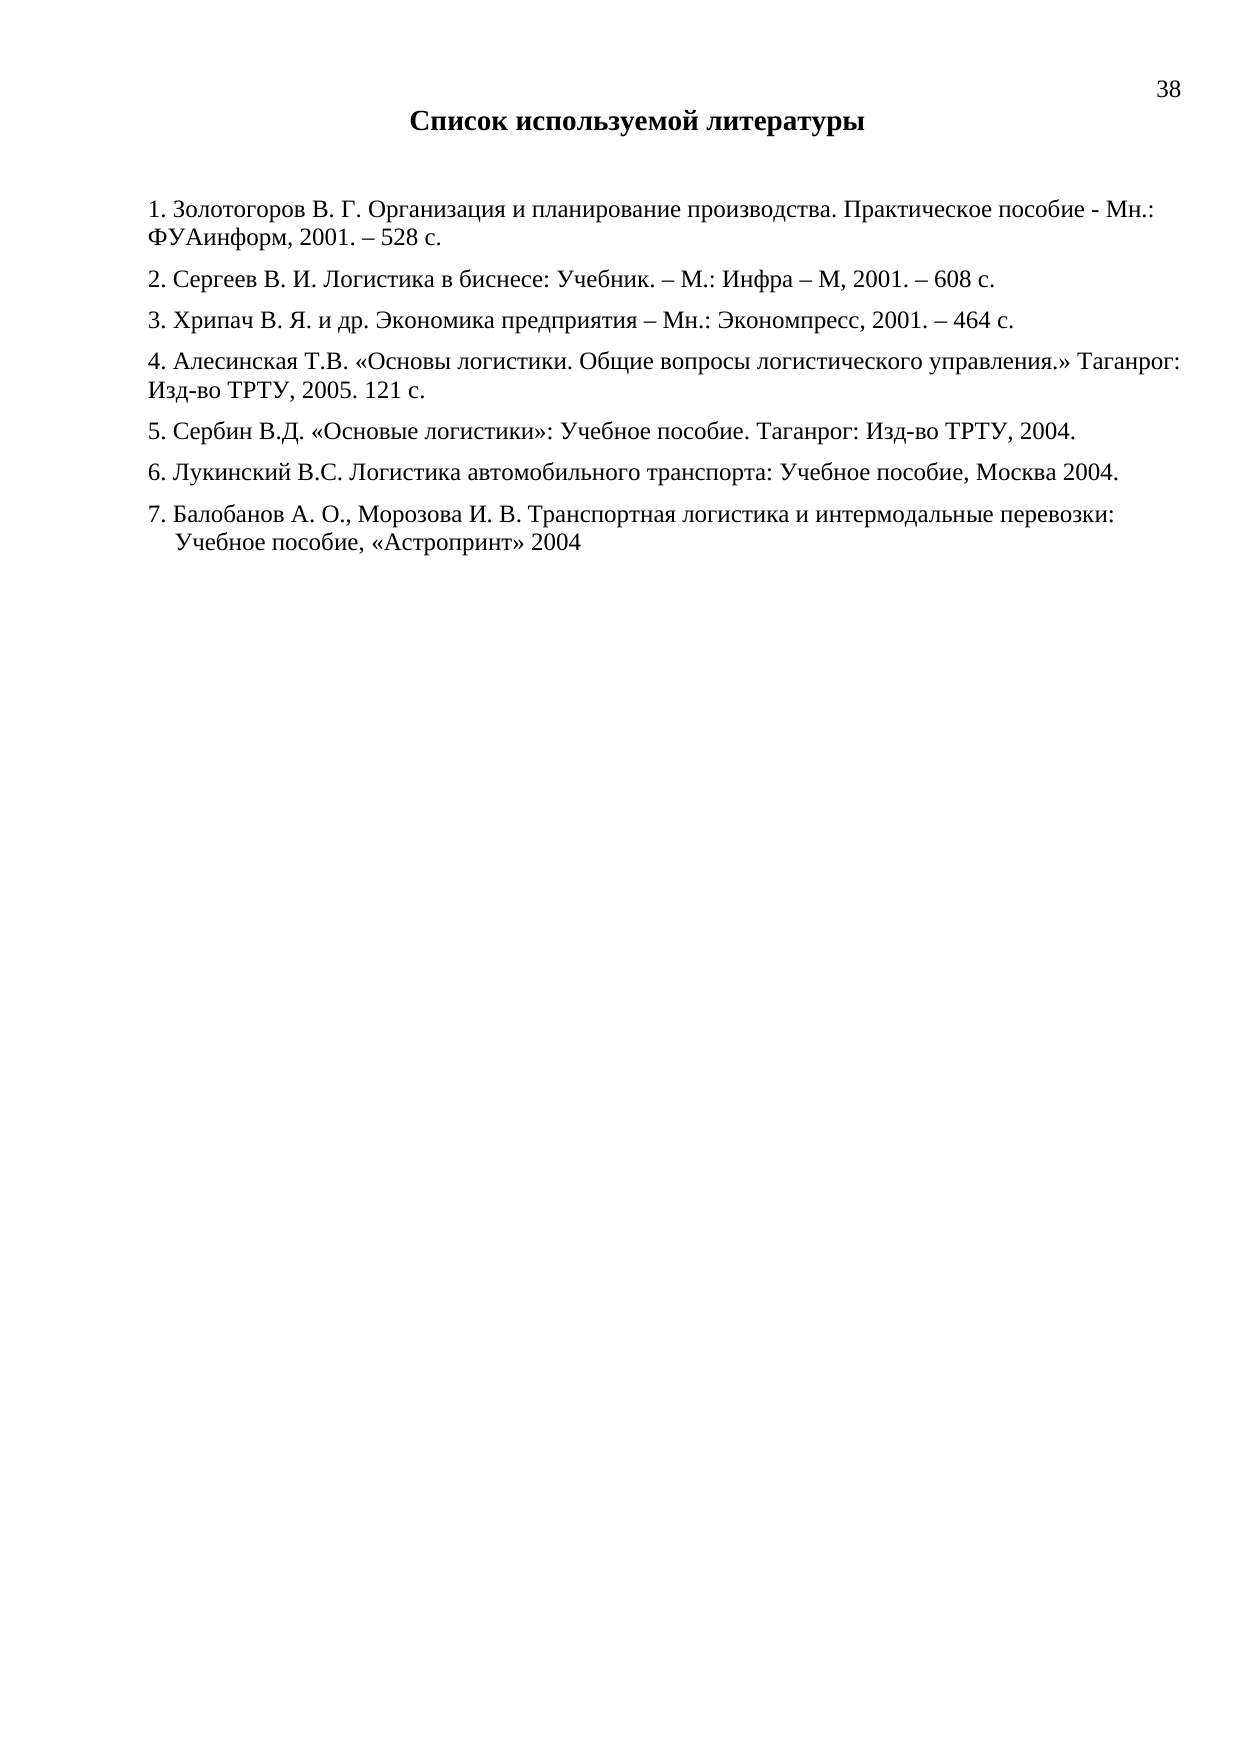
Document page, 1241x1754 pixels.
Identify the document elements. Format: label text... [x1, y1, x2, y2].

text 7. Балобанов А. О., Морозова И. В. Транспортная логистика и интермодальные перевозки: [118, 499, 1181, 527]
text 1. Золотогоров В. Г. Организация и планирование производства. Практическое пособие - Мн.: ФУАинформ, 2001. – 528 с. [148, 194, 1181, 251]
text 4. Алесинская Т.В. «Основы логистики. Общие вопросы логистического управления.» Таганрог: Изд-во ТРТУ, 2005. 121 с. [148, 346, 1181, 404]
text 3. Хрипач В. Я. и др. Экономика предприятия – Мн.: Экономпресс, 2001. – 464 с. [148, 305, 1181, 334]
text Учебное пособие, «Астропринт» 2004 [118, 527, 1181, 556]
text 5. Сербин В.Д. «Основые логистики»: Учебное пособие. Таганрог: Изд-во ТРТУ, 2004. [148, 416, 1181, 445]
text 2. Сергеев В. И. Логистика в биснесе: Учебник. – М.: Инфра – М, 2001. – 608 с. [148, 264, 1181, 292]
text 6. Лукинский В.С. Логистика автомобильного транспорта: Учебное пособие, Москва 2004. [148, 457, 1181, 486]
text Список используемой литературы [118, 103, 1181, 136]
